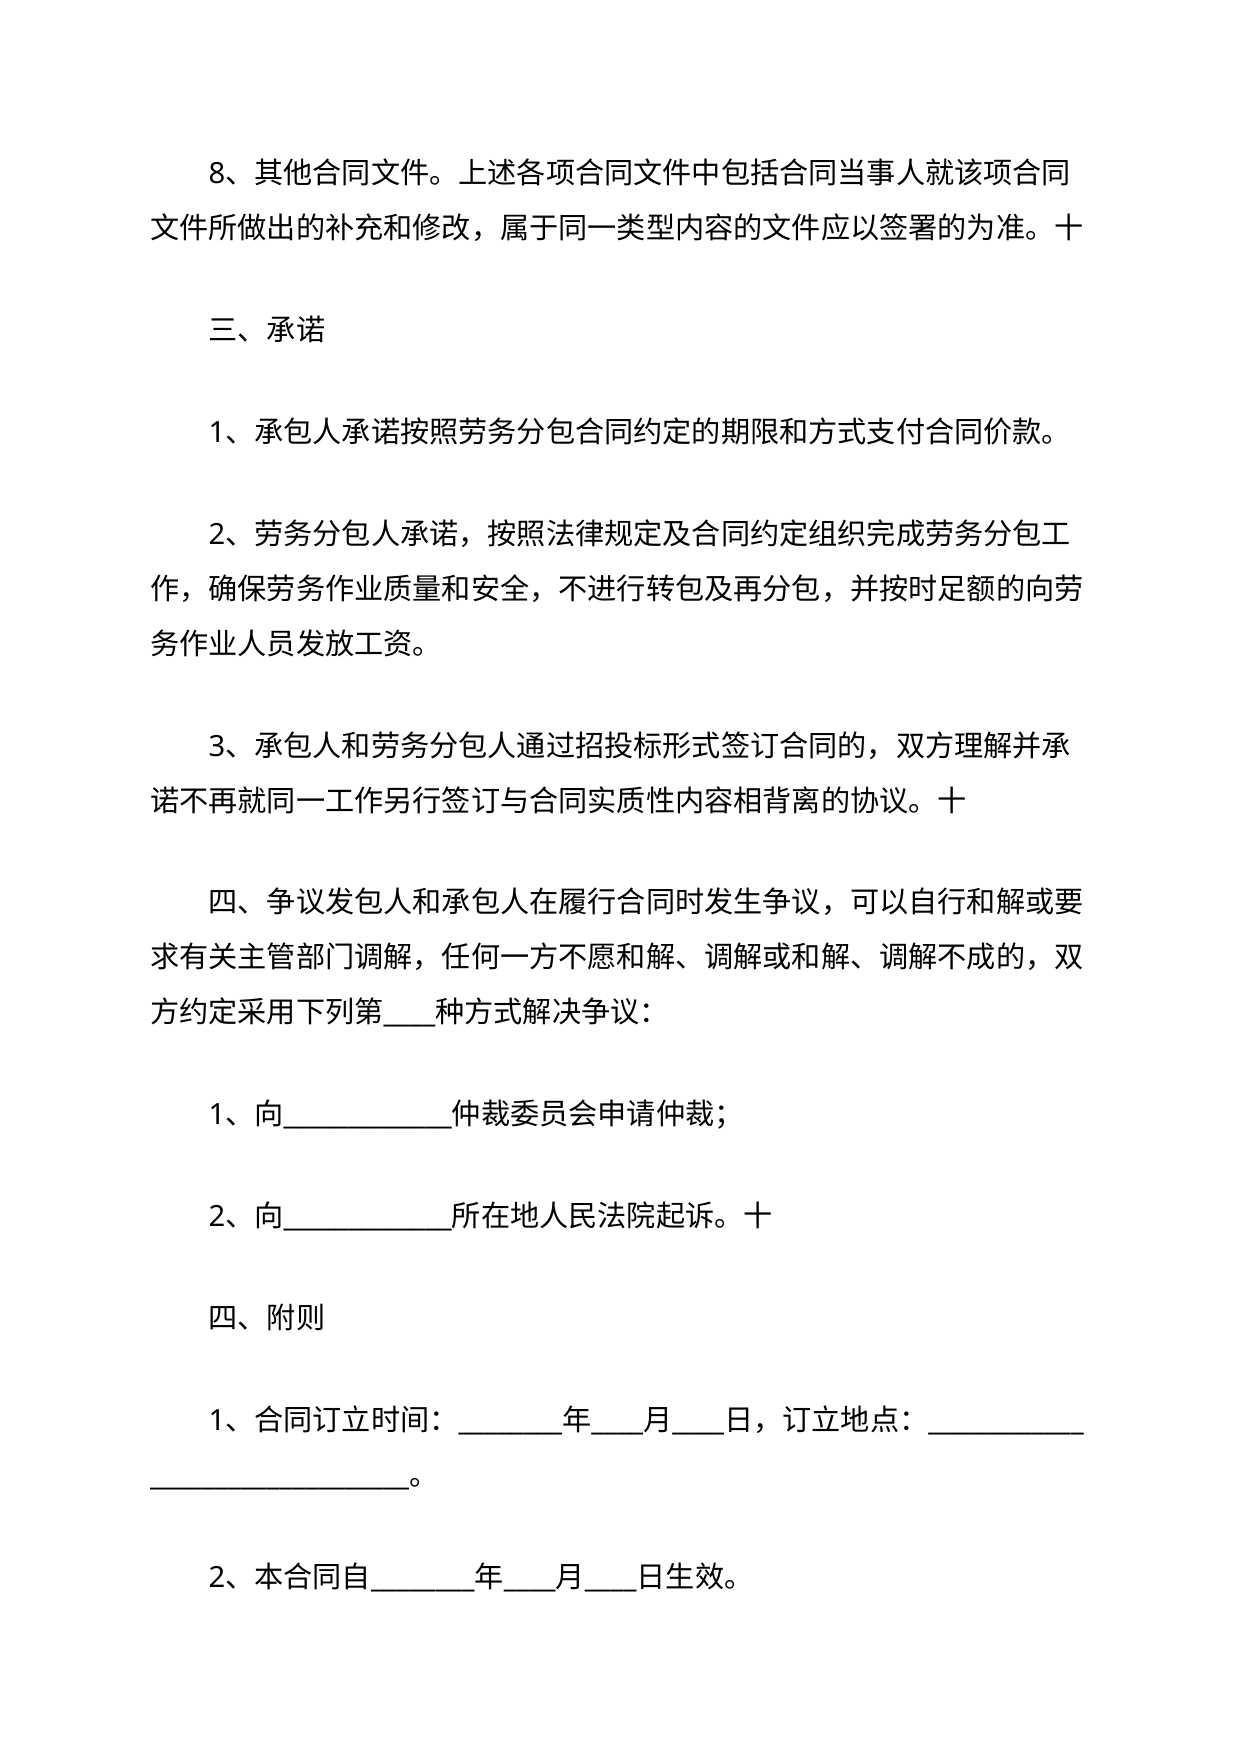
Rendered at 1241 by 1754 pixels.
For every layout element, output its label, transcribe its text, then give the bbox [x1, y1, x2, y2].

text 2、劳务分包人承诺，按照法律规定及合同约定组织完成劳务分包工作，确保劳务作业质量和安全，不进行转包及再分包，并按时足额的向劳务作业人员发放工资。 [150, 511, 1090, 663]
text 四、争议发包人和承包人在履行合同时发生争议，可以自行和解或要求有关主管部门调解，任何一方不愿和解、调解或和解、调解不成的，双方约定采用下列第____种方式解决争议： [150, 879, 1090, 1031]
text 2、本合同自________年____月____日生效。 [150, 1553, 1090, 1596]
text 1、承包人承诺按照劳务分包合同约定的期限和方式支付合同价款。 [150, 408, 1090, 451]
text 1、合同订立时间：________年____月____日，订立地点：________________________________。 [150, 1396, 1090, 1494]
text 三、承诺 [150, 307, 1090, 349]
text 3、承包人和劳务分包人通过招投标形式签订合同的，双方理解并承诺不再就同一工作另行签订与合同实质性内容相背离的协议。十 [150, 722, 1090, 819]
text 1、向_____________仲裁委员会申请仲裁； [150, 1091, 1090, 1133]
text 四、附则 [150, 1295, 1090, 1337]
text 2、向_____________所在地人民法院起诉。十 [150, 1193, 1090, 1235]
text 8、其他合同文件。上述各项合同文件中包括合同当事人就该项合同文件所做出的补充和修改，属于同一类型内容的文件应以签署的为准。十 [150, 150, 1090, 247]
